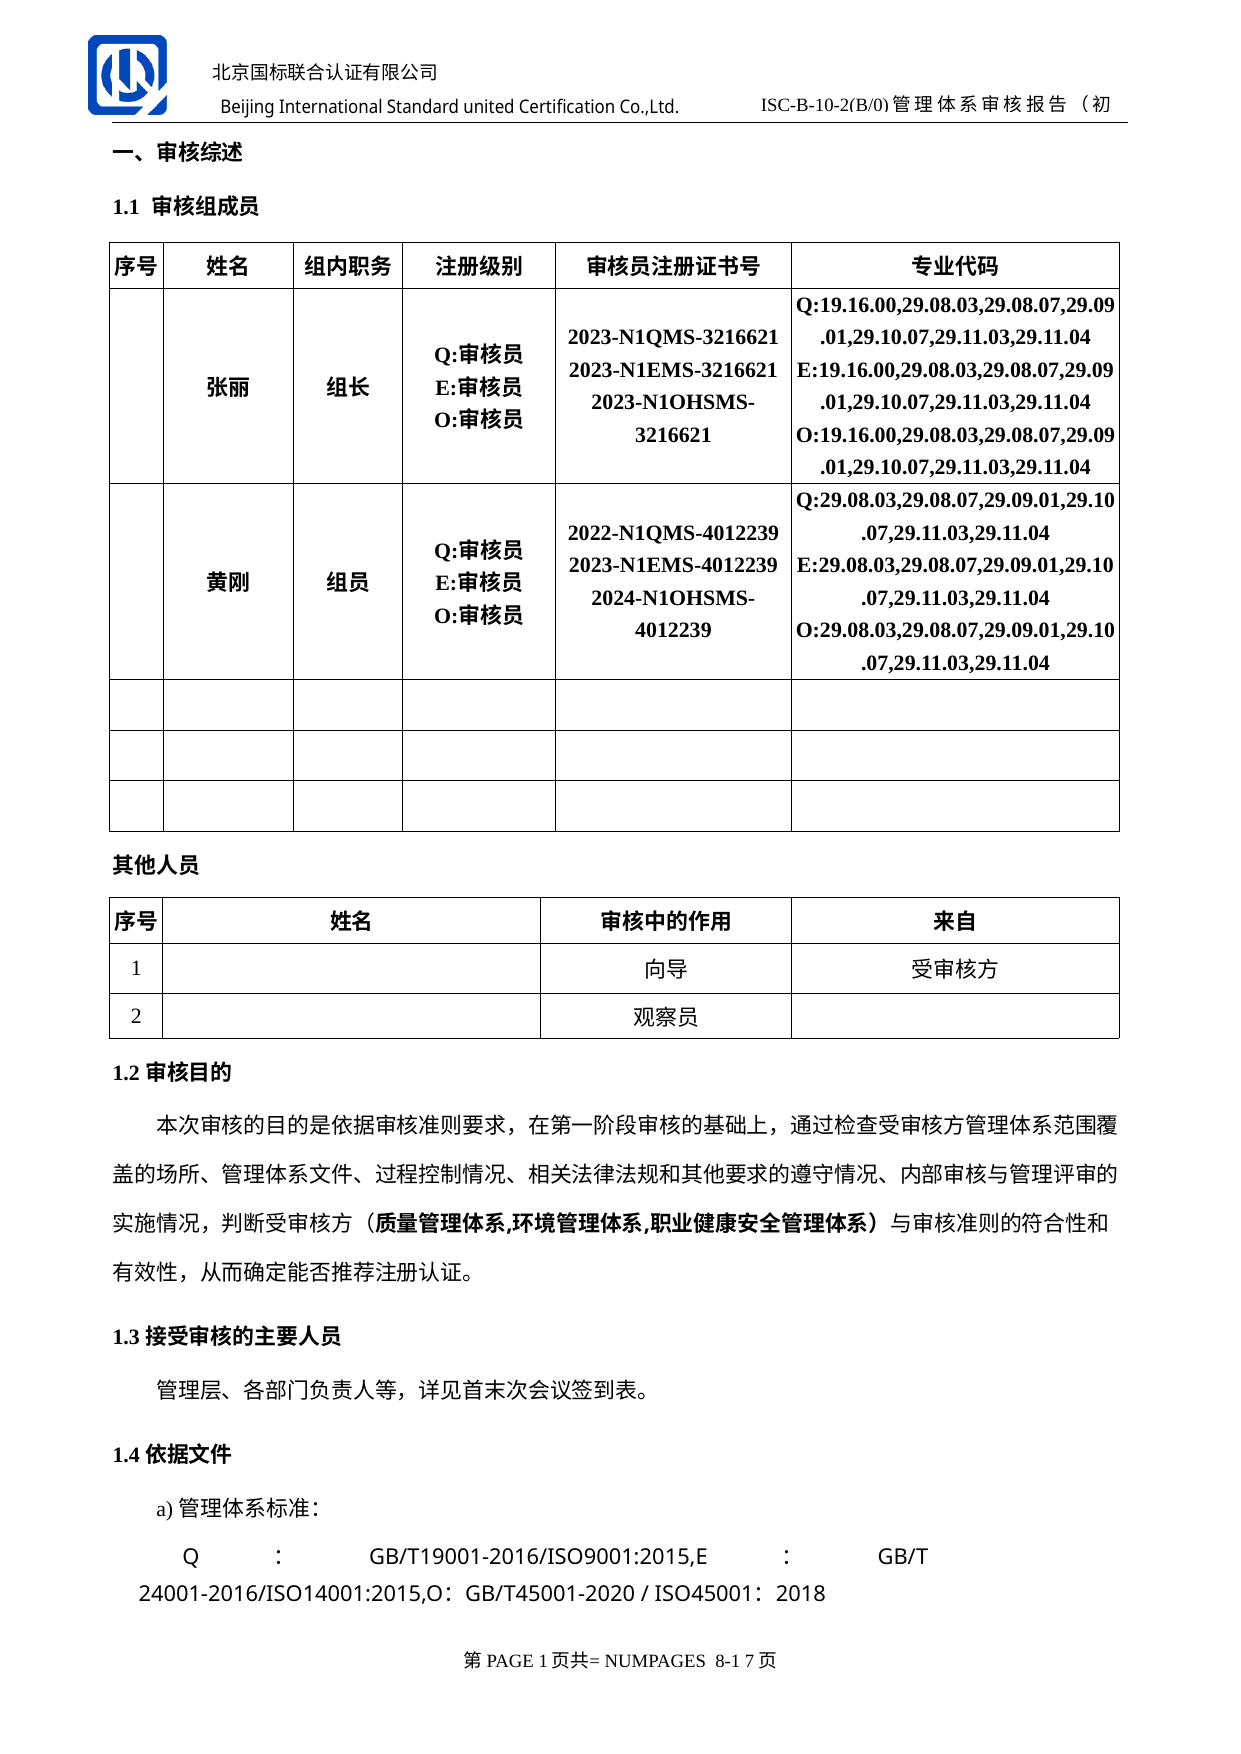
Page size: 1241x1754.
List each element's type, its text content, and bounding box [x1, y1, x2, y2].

list 审核组成员 [112, 188, 1128, 221]
table_cell 组员 [294, 484, 402, 679]
table_cell [403, 680, 555, 729]
table_cell Q:审核员 E:审核员 O:审核员 [403, 289, 555, 483]
table_header 姓名 [164, 243, 293, 288]
table_cell 组长 [294, 289, 402, 483]
table_header 序号 [110, 898, 162, 943]
table_cell [792, 680, 1119, 729]
text 管理层、各部门负责人等，详见首末次会议签到表。 [112, 1372, 1128, 1405]
table_cell [556, 731, 791, 780]
table_cell [164, 781, 293, 831]
table_cell [792, 781, 1119, 831]
table_header 审核中的作用 [541, 898, 791, 943]
table_header 专业代码 [792, 243, 1119, 288]
table_cell [110, 781, 163, 831]
table_header 组内职务 [294, 243, 402, 288]
table_cell [403, 731, 555, 780]
table_cell 观察员 [541, 994, 791, 1038]
table_cell [163, 944, 540, 993]
table_cell 向导 [541, 944, 791, 993]
table_cell [556, 781, 791, 831]
table_cell 2022-N1QMS-4012239 2023-N1EMS-4012239 2024-N1OHSMS-4012239 [556, 484, 791, 679]
text a) 管理体系标准： [112, 1490, 1128, 1523]
table_cell [294, 731, 402, 780]
table_cell Q:审核员 E:审核员 O:审核员 [403, 484, 555, 679]
text 一、审核综述 [112, 135, 1128, 167]
table_cell [164, 680, 293, 729]
text 1.2 审核目的 [112, 1054, 1128, 1087]
table_cell [294, 680, 402, 729]
table_cell 1 [110, 944, 162, 993]
table_cell 张丽 [164, 289, 293, 483]
text 本次审核的目的是依据审核准则要求，在第一阶段审核的基础上，通过检查受审核方管理体系范围覆盖的场所、管理体系文件、过程控制情况、相关法律法规和其他要求的遵守情况、内部审核与管理评审的实施情况，判断受审核方（质量管理体系,环境管理体系,职业健康安全管理体系）与审核准则的符合性和有效性，从而确定能否推荐注册认证。 [112, 1108, 1128, 1287]
table_header 审核员注册证书号 [556, 243, 791, 288]
table_header 序号 [110, 243, 163, 288]
table_header 来自 [792, 898, 1119, 943]
table_cell [164, 731, 293, 780]
table_header 注册级别 [403, 243, 555, 288]
text 其他人员 [112, 848, 1128, 881]
table_cell [792, 994, 1119, 1038]
table_cell [792, 731, 1119, 780]
table_cell Q:19.16.00,29.08.03,29.08.07,29.09.01,29.10.07,29.11.03,29.11.04 E:19.16.00,29.08.03,29.08.07,29.09.01,29.10.07,29.11.03,29.11.04 O:19.16.00,29.08.03,29.08.07,29.09.01,29.10.07,29.11.03,29.11.04 [792, 289, 1119, 483]
table_header 姓名 [163, 898, 540, 943]
table_cell 2023-N1QMS-3216621 2023-N1EMS-3216621 2023-N1OHSMS-3216621 [556, 289, 791, 483]
table_cell 受审核方 [792, 944, 1119, 993]
table_cell 黄刚 [164, 484, 293, 679]
table_cell [403, 781, 555, 831]
table_cell [163, 994, 540, 1038]
table_cell 2 [110, 994, 162, 1038]
table_cell [110, 731, 163, 780]
table_cell [110, 680, 163, 729]
text 1.3 接受审核的主要人员 [112, 1319, 1128, 1351]
picture [88, 35, 167, 115]
table_cell [294, 781, 402, 831]
table_cell [556, 680, 791, 729]
table_cell [110, 484, 163, 679]
table_cell Q:29.08.03,29.08.07,29.09.01,29.10.07,29.11.03,29.11.04 E:29.08.03,29.08.07,29.09.01,29.10.07,29.11.03,29.11.04 O:29.08.03,29.08.07,29.09.01,29.10.07,29.11.03,29.11.04 [792, 484, 1119, 679]
text 1.4 依据文件 [112, 1437, 1128, 1469]
table_cell [110, 289, 163, 483]
table_header Q：GB/T19001-2016/ISO9001:2015,E：GB/T 24001-2016/ISO14001:2015,O：GB/T45001-2020 / ISO45001：2018 [127, 1539, 939, 1613]
